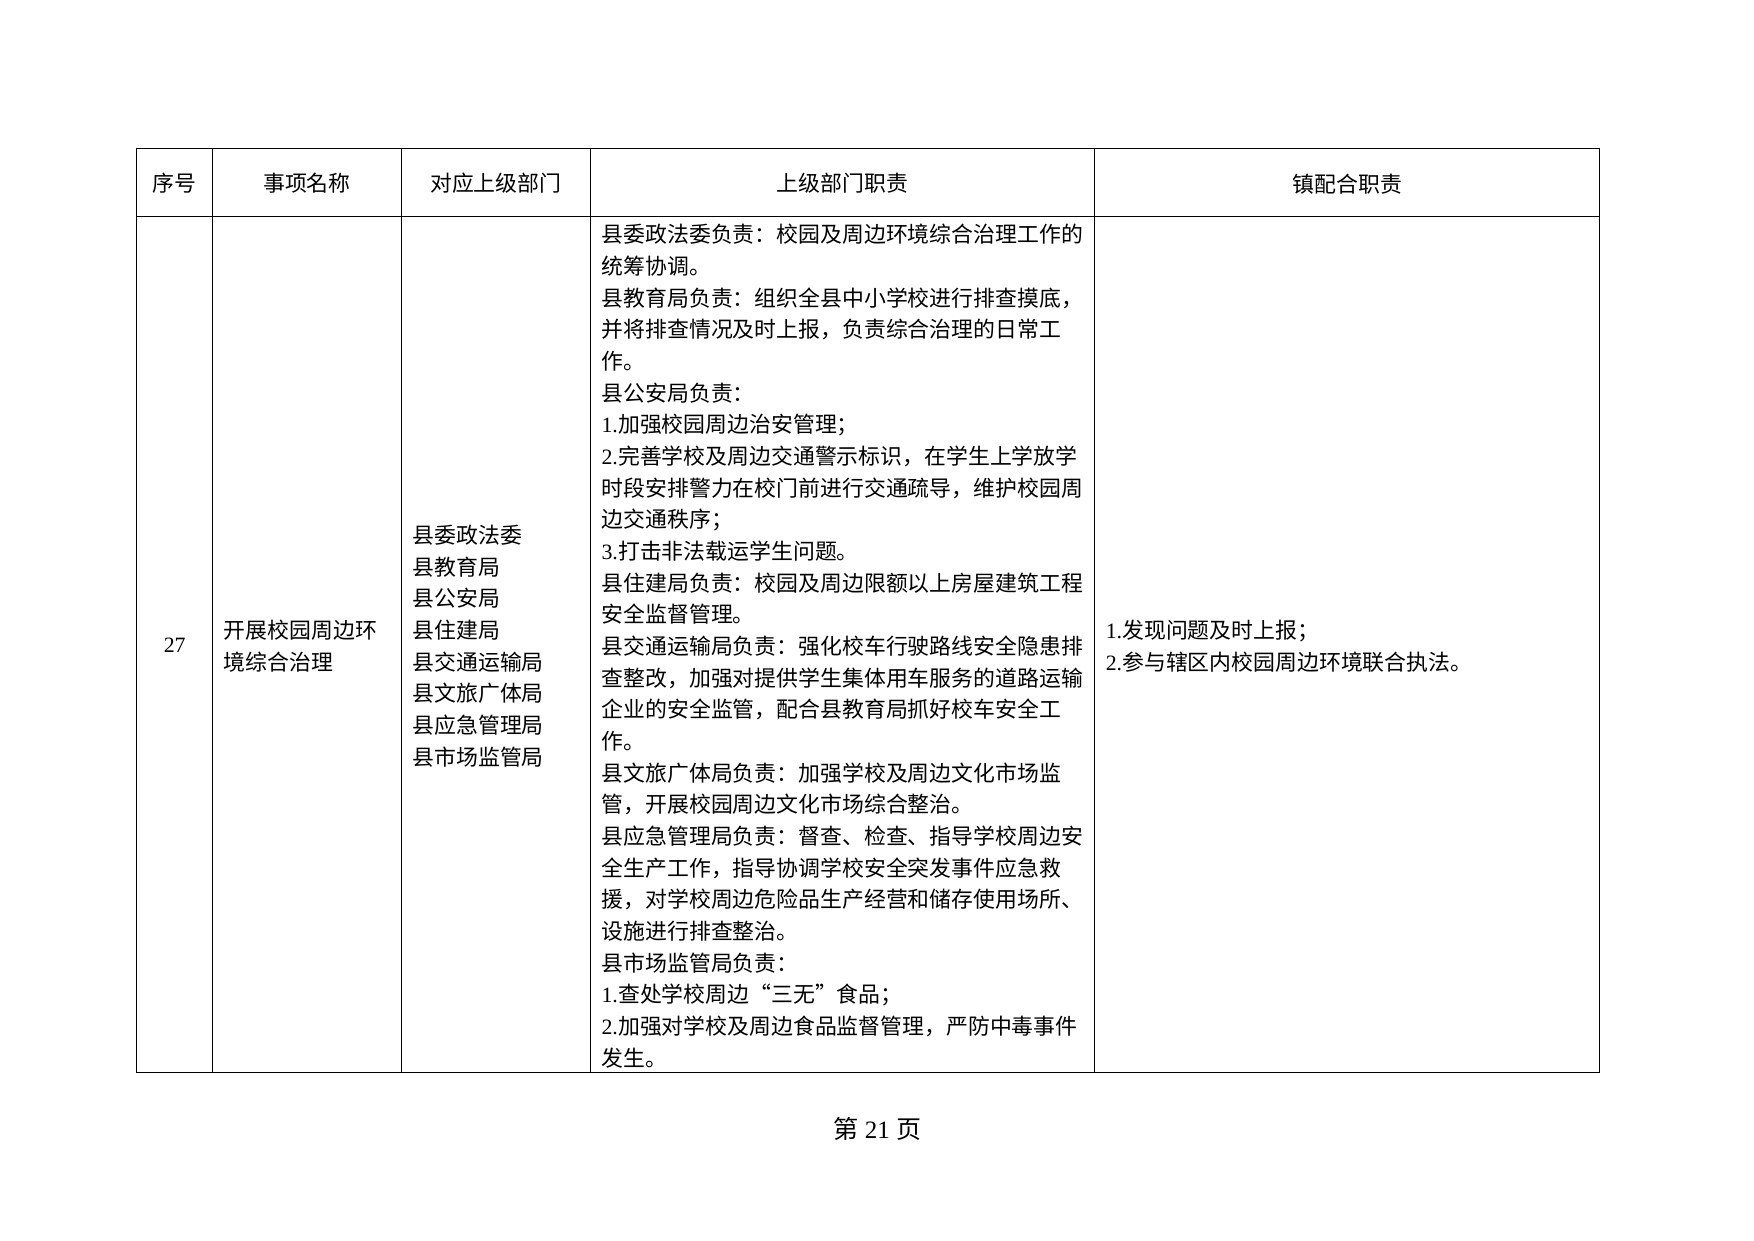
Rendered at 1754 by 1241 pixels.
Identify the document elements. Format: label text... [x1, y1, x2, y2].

table_header 镇配合职责 [1095, 149, 1599, 216]
table_header 对应上级部门 [402, 149, 590, 216]
table_header 事项名称 [213, 149, 401, 216]
table_cell 1.发现问题及时上报； 2.参与辖区内校园周边环境联合执法。 [1095, 217, 1599, 1072]
table_cell 开展校园周边环境综合治理 [213, 217, 401, 1072]
table_header 序号 [137, 149, 212, 216]
table_cell 县委政法委负责：校园及周边环境综合治理工作的统筹协调。 县教育局负责：组织全县中小学校进行排查摸底，并将排查情况及时上报，负责综合治理的日常工作。 县公安局负责： 1.加强校园周边治安管理； 2.完善学校及周边交通警示标识，在学生上学放学时段安排警力在校门前进行交通疏导，维护校园周边交通秩序； 3.打击非法载运学生问题。 县住建局负责：校园及周边限额以上房屋建筑工程安全监督管理。 县交通运输局负责：强化校车行驶路线安全隐患排查整改，加强对提供学生集体用车服务的道路运输企业的安全监管，配合县教育局抓好校车安全工作。 县文旅广体局负责：加强学校及周边文化市场监管，开展校园周边文化市场综合整治。 县应急管理局负责：督查、检查、指导学校周边安全生产工作，指导协调学校安全突发事件应急救援，对学校周边危险品生产经营和储存使用场所、设施进行排查整治。 县市场监管局负责： 1.查处学校周边“三无”食品； 2.加强对学校及周边食品监督管理，严防中毒事件发生。 [591, 217, 1094, 1072]
table_cell 县委政法委 县教育局 县公安局 县住建局 县交通运输局 县文旅广体局 县应急管理局 县市场监管局 [402, 217, 590, 1072]
table_header 上级部门职责 [591, 149, 1094, 216]
table_cell 27 [137, 217, 212, 1072]
